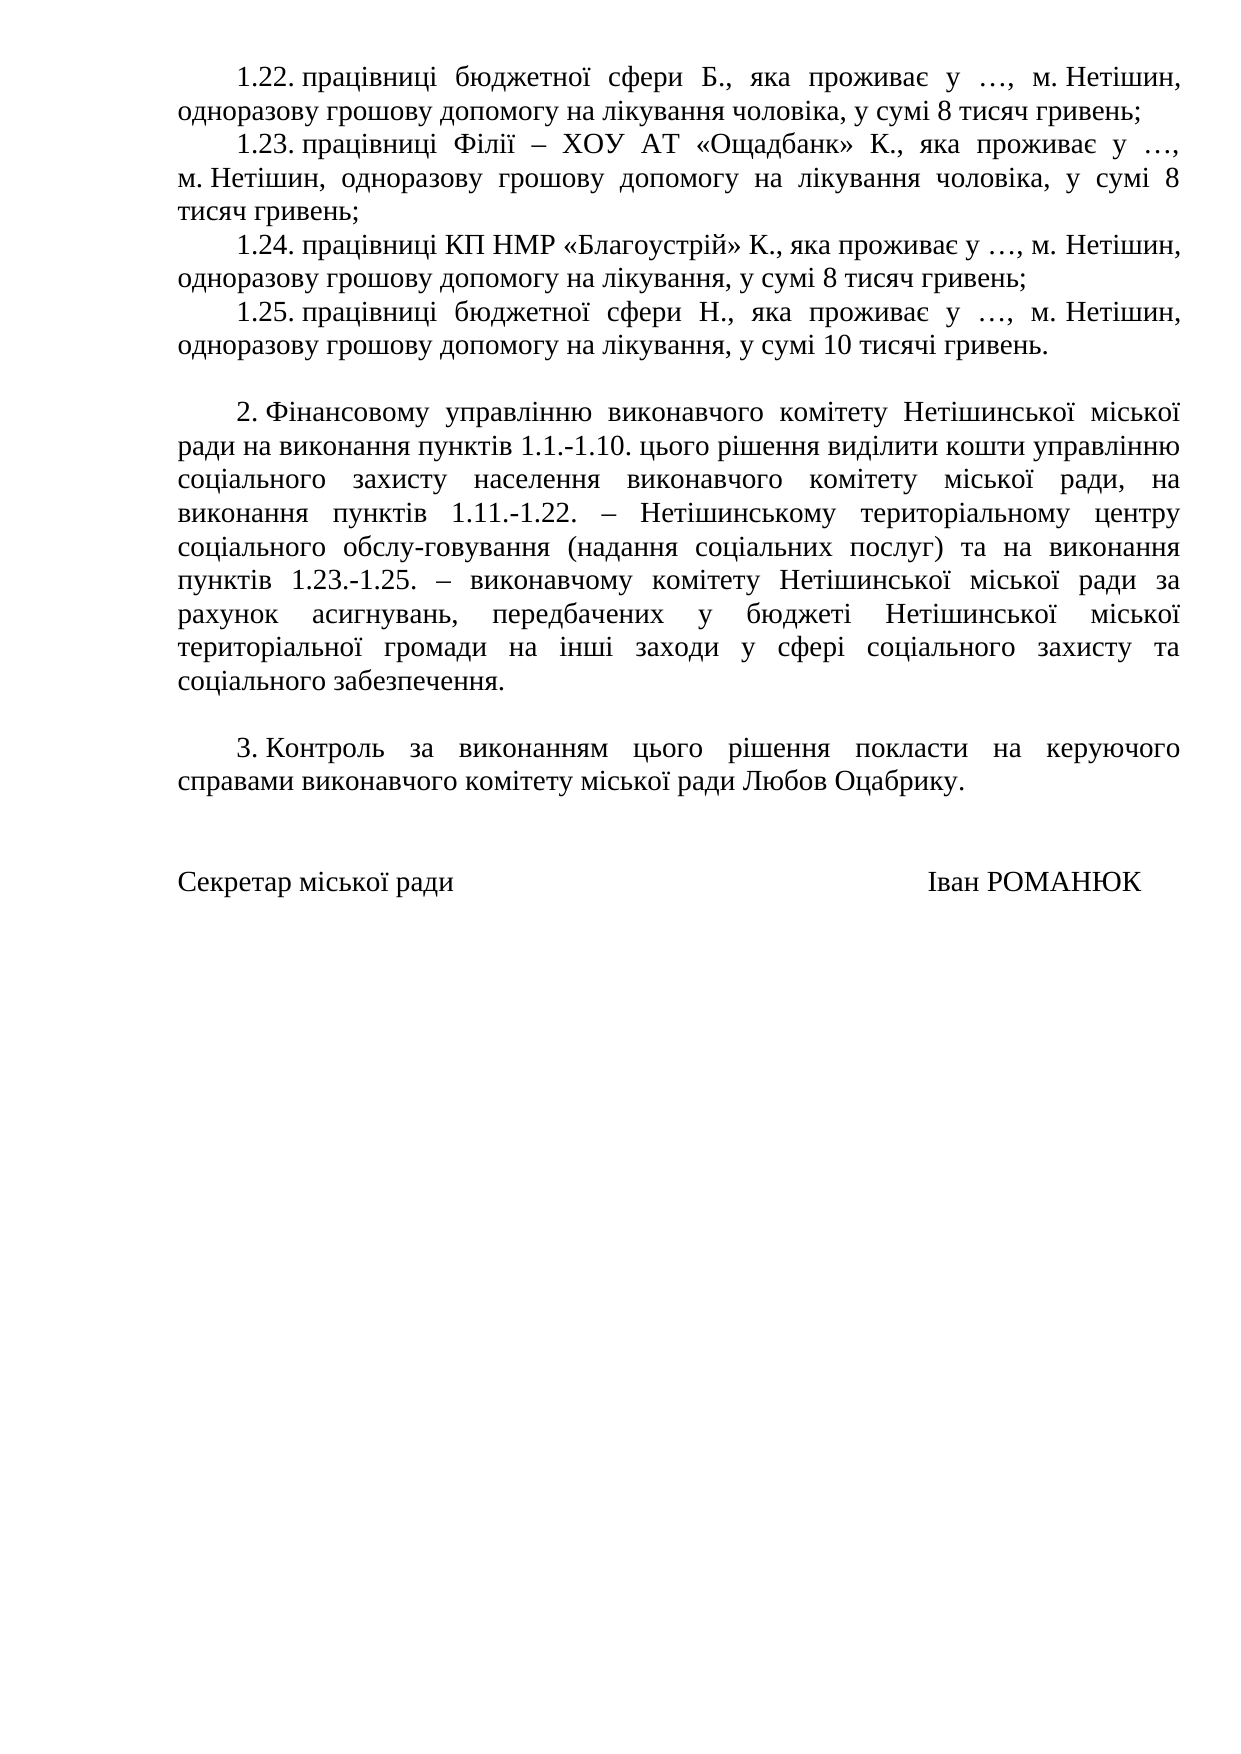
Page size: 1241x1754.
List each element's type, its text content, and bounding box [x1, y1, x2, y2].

text 1.22. працівниці бюджетної сфери Б., яка проживає у …, м. Нетішин, одноразову грошову допомогу на лікування чоловіка, у сумі 8 тисяч гривень; [177, 59, 1181, 126]
text 3. Контроль за виконанням цього рішення покласти на керуючого справами виконавчого комітету міської ради Любов Оцабрику. [177, 730, 1181, 797]
text 1.23. працівниці Філії – ХОУ АТ «Ощадбанк» К., яка проживає у …, м. Нетішин, одноразову грошову допомогу на лікування чоловіка, у сумі 8 тисяч гривень; [177, 126, 1181, 227]
text 2. Фінансовому управлінню виконавчого комітету Нетішинської міської ради на виконання пунктів 1.1.-1.10. цього рішення виділити кошти управлінню соціального захисту населення виконавчого комітету міської ради, на виконання пунктів 1.11.-1.22. – Нетішинському територіальному центру соціального обслу-говування (надання соціальних послуг) та на виконання пунктів 1.23.-1.25. – виконавчому комітету Нетішинської міської ради за рахунок асигнувань, передбачених у бюджеті Нетішинської міської територіальної громади на інші заходи у сфері соціального захисту та соціального забезпечення. [177, 394, 1181, 696]
text Секретар міської ради Іван РОМАНЮК [177, 864, 1181, 898]
text 1.24. працівниці КП НМР «Благоустрій» К., яка проживає у …, м. Нетішин, одноразову грошову допомогу на лікування, у сумі 8 тисяч гривень; [177, 227, 1181, 294]
text 1.25. працівниці бюджетної сфери Н., яка проживає у …, м. Нетішин, одноразову грошову допомогу на лікування, у сумі 10 тисячі гривень. [177, 294, 1181, 361]
